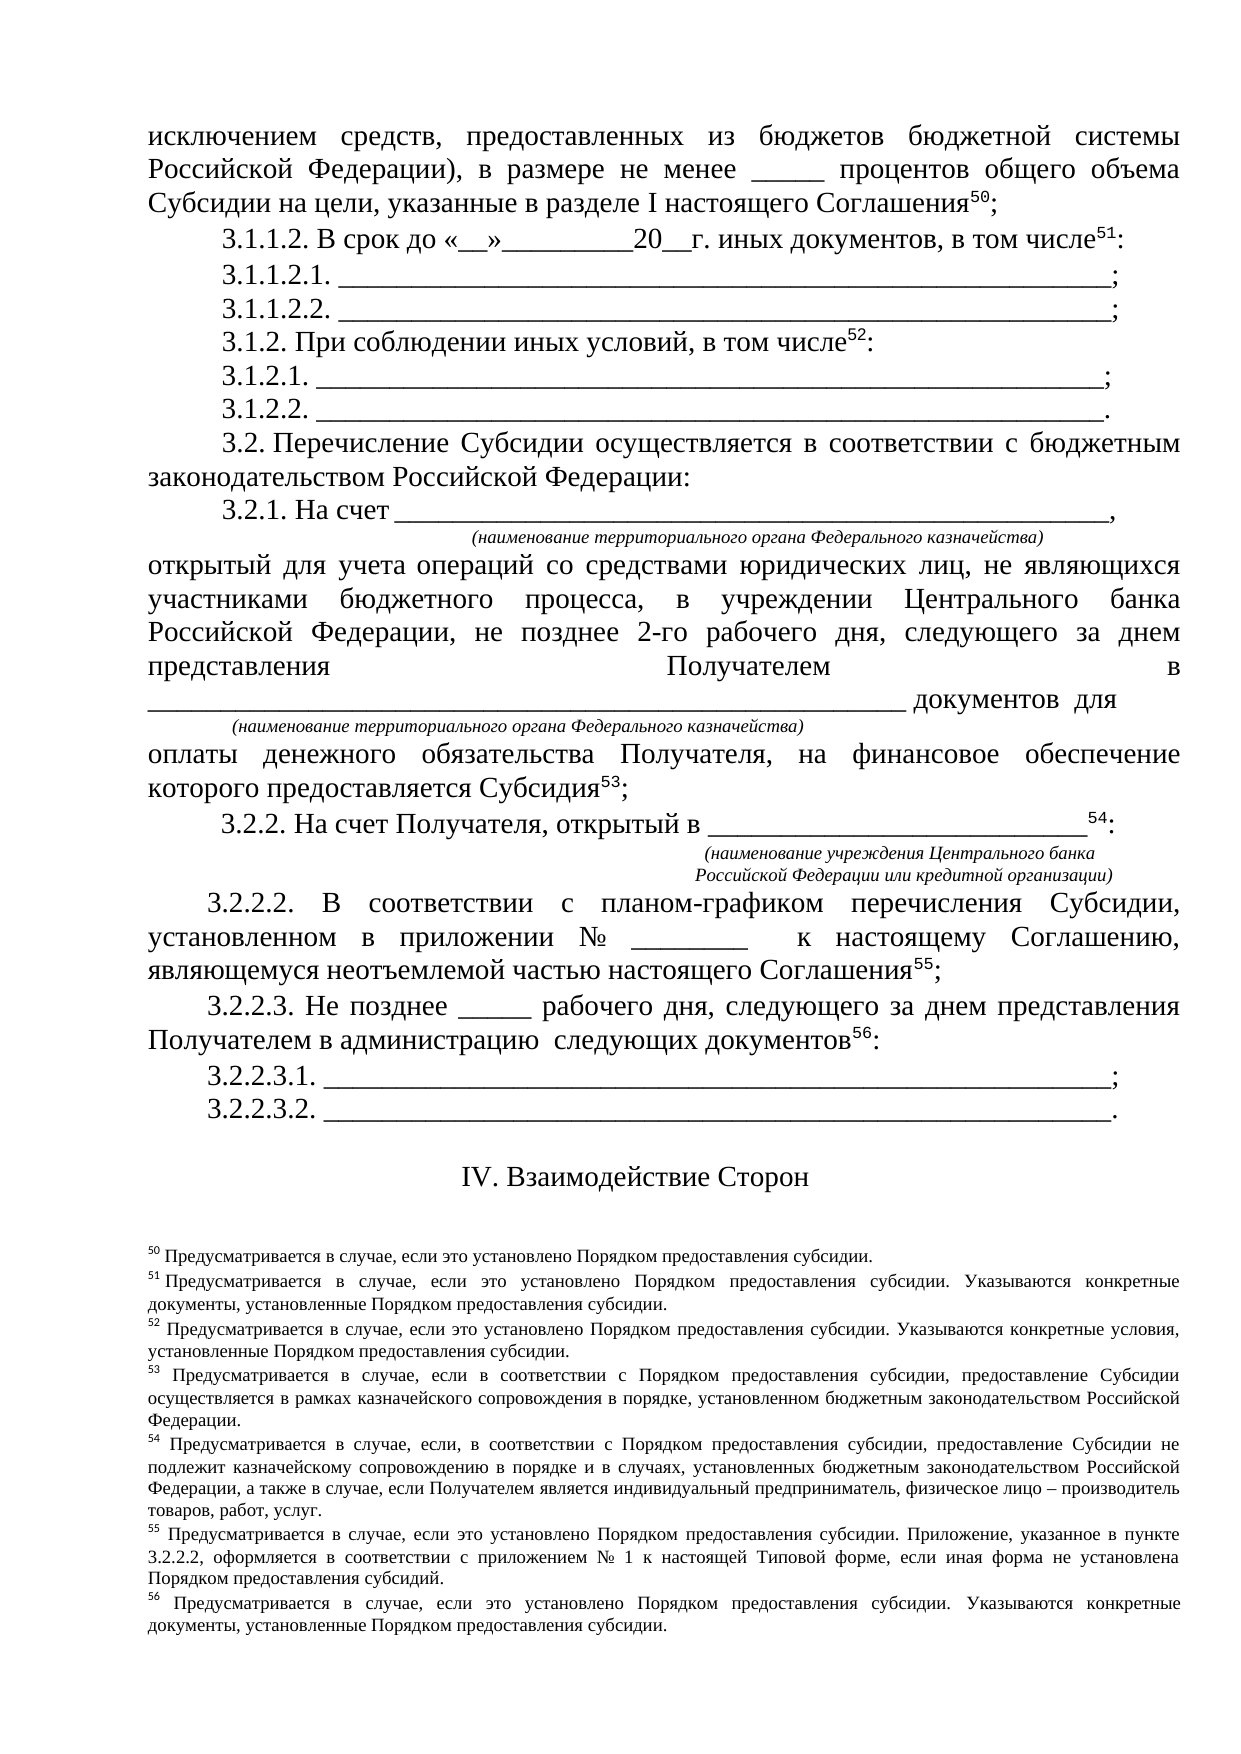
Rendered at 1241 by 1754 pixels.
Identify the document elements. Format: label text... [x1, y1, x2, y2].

text 3.1.2.2. ______________________________________________________. [148, 392, 1181, 425]
text 3.2.1. На счет _________________________________________________, [148, 492, 1181, 526]
text 3.2. Перечисление Субсидии осуществляется в соответствии с бюджетным законодательством Российской Федерации: [148, 425, 1181, 492]
text 3.1.1.2.1. _____________________________________________________; [148, 257, 1181, 291]
text (наименование учреждения Центрального банка [148, 842, 1181, 864]
text открытый для учета операций со средствами юридических лиц, не являющихся участниками бюджетного процесса, в учреждении Центрального банка Российской Федерации, не позднее 2-го рабочего дня, следующего за днем представления Получателем в ____________________________________________________ документов для [148, 547, 1181, 715]
text 3.2.2.3.2. ______________________________________________________. [148, 1092, 1181, 1125]
text Российской Федерации или кредитной организации) [148, 864, 1181, 885]
text оплаты денежного обязательства Получателя, на финансовое обеспечение которого предоставляется Субсидия; [148, 737, 1181, 806]
text 3.1.2. При соблюдении иных условий, в том числе: [148, 324, 1181, 358]
text 3.1.1.2.2. _____________________________________________________; [148, 291, 1181, 324]
text 3.2.2. На счет Получателя, открытый в __________________________: [148, 806, 1181, 842]
text 3.1.1.2. В срок до «__»_________20__г. иных документов, в том числе: [148, 221, 1181, 257]
text 3.1.2.1. ______________________________________________________; [148, 358, 1181, 392]
text IV. Взаимодействие Сторон [148, 1159, 1181, 1192]
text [148, 118, 1181, 221]
text 3.2.2.3. Не позднее _____ рабочего дня, следующего за днем представления Получателем в администрацию следующих документов: [148, 988, 1181, 1058]
text 3.2.2.3.1. ______________________________________________________; [148, 1058, 1181, 1092]
text (наименование территориального органа Федерального казначейства) [148, 526, 1181, 547]
text 3.2.2.2. В соответствии с планом-графиком перечисления Субсидии, установленном в приложении № ________ к настоящему Соглашению, являющемуся неотъемлемой частью настоящего Соглашения; [148, 885, 1181, 988]
text (наименование территориального органа Федерального казначейства) [148, 715, 1181, 737]
